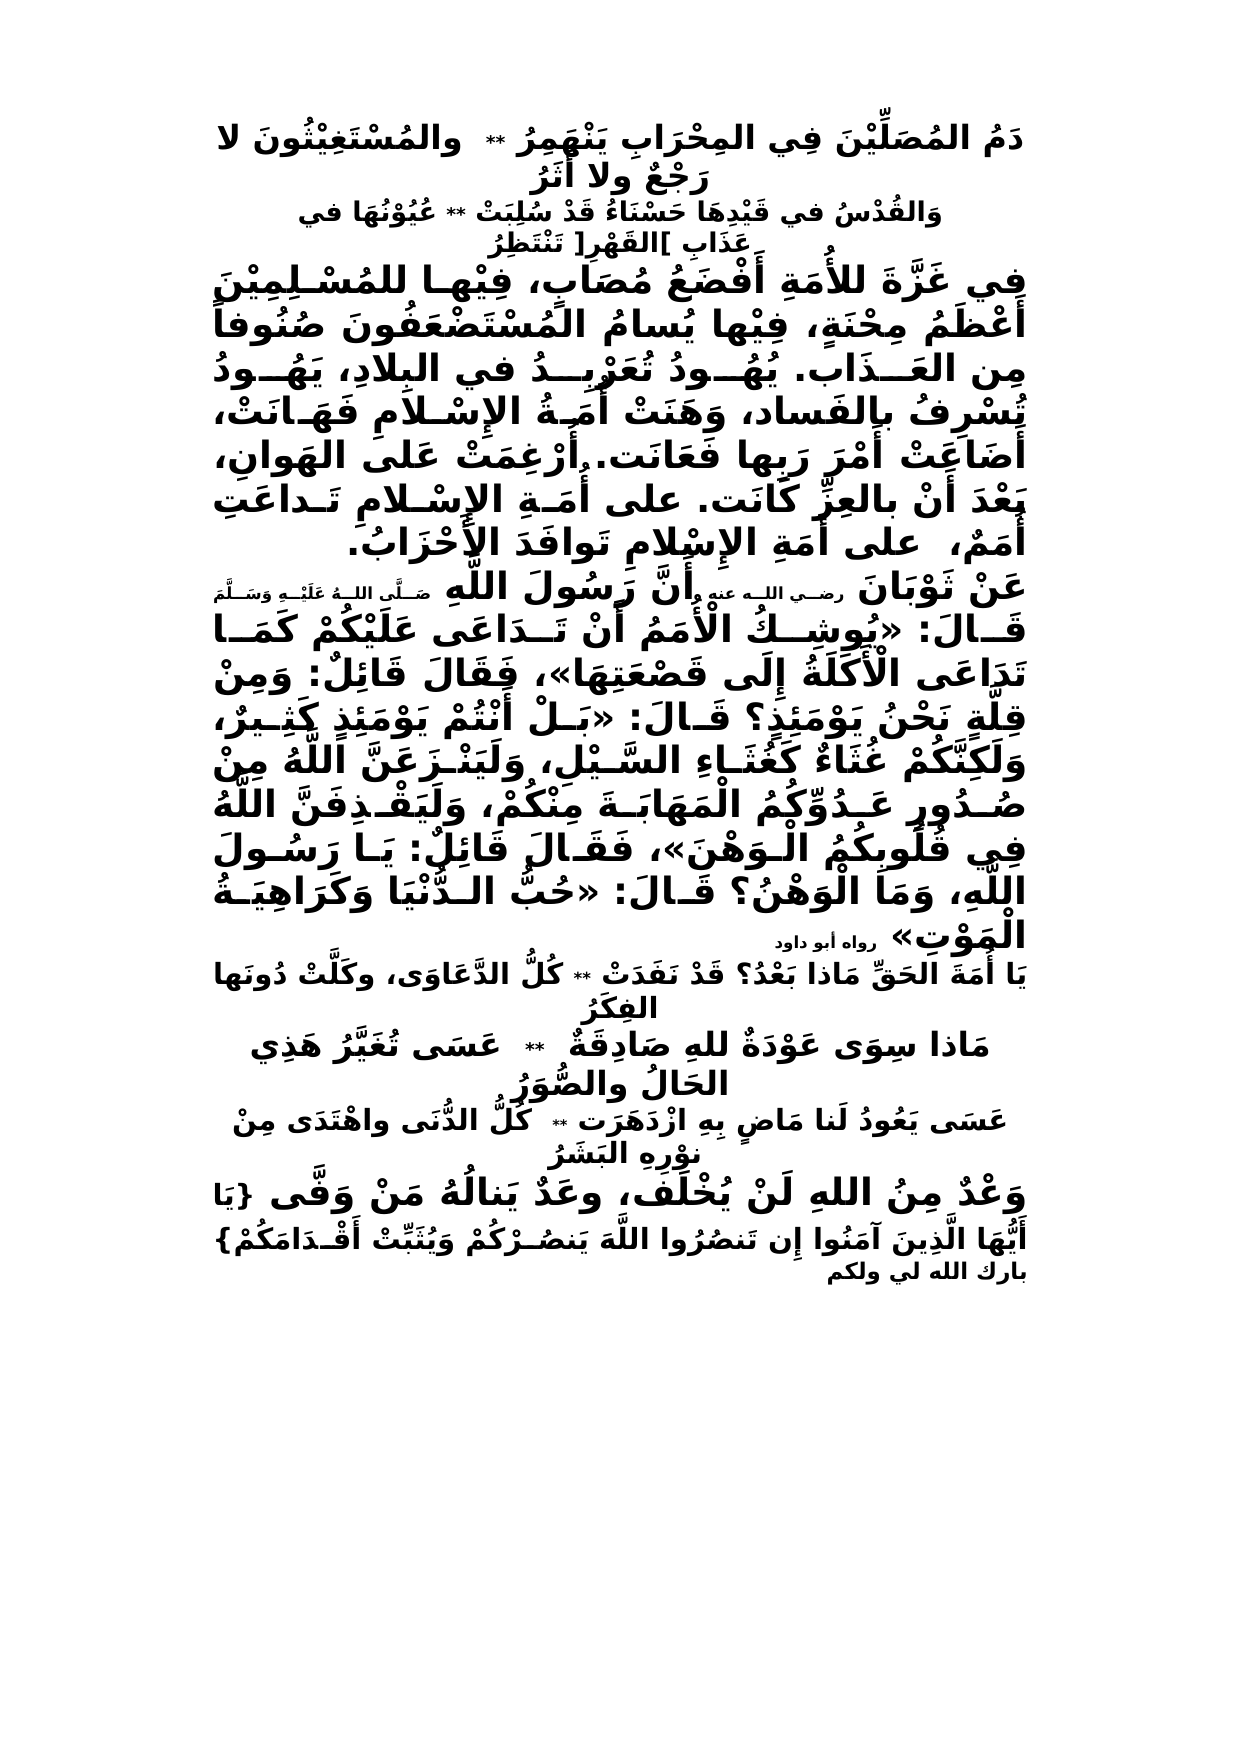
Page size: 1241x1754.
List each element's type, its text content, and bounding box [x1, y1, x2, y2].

text عَسَى يَعُودُ لَنا مَاضٍ بِهِ ازْدَهَرَت ** كُلُّ الدُّنَى واهْتَدَى مِنْ نوْرِهِ البَشَرُ [213, 1103, 1028, 1171]
text وَالقُدْسُ في قَيْدِهَا حَسْنَاءُ قَدْ سُلِبَتْ ** عُيُوْنُهَا في عَذَابِ ]القَهْرِ[ تَنْتَظِرُ [213, 196, 1028, 259]
text يَا أُمَةَ الحَقِّ مَاذا بَعْدُ؟ قَدْ نَفَدَتْ ** كُلُّ الدَّعَاوَى، وكَلَّتْ دُونَها الفِكَرُ [213, 957, 1028, 1025]
text مَاذا سِوَى عَوْدَةٌ للهِ صَادِقَةٌ ** عَسَى تُغَيَّرُ هَذِي الحَالُ والصُّوَرُ [213, 1025, 1028, 1103]
text عَنْ ثَوْبَانَ رضي الله عنه أَنَّ رَسُولَ اللَّهِ صَلَّى اللهُ عَلَيْهِ وَسَلَّمَ قَالَ: «يُوشِكُ الْأُمَمُ أَنْ تَدَاعَى عَلَيْكُمْ كَمَا تَدَاعَى الْأَكَلَةُ إِلَى قَصْعَتِهَا»، فَقَالَ قَائِلٌ: وَمِنْ قِلَّةٍ نَحْنُ يَوْمَئِذٍ؟ قَالَ: «بَلْ أَنْتُمْ يَوْمَئِذٍ كَثِيرٌ، وَلَكِنَّكُمْ غُثَاءٌ كَغُثَاءِ السَّيْلِ، وَلَيَنْزَعَنَّ اللَّهُ مِنْ صُدُورِ عَدُوِّكُمُ الْمَهَابَةَ مِنْكُمْ، وَلَيَقْذِفَنَّ اللَّهُ فِي قُلُوبِكُمُ الْوَهْنَ»، فَقَالَ قَائِلٌ: يَا رَسُولَ اللَّهِ، وَمَا الْوَهْنُ؟ قَالَ: «حُبُّ الدُّنْيَا وَكَرَاهِيَةُ الْمَوْتِ» رواه أبو داود [213, 564, 1028, 957]
text وَعْدٌ مِنُ اللهِ لَنْ يُخْلَف، وعَدٌ يَنالُهُ مَنْ وَفَّى {يَا أَيُّهَا الَّذِينَ آمَنُوا إِن تَنصُرُوا اللَّهَ يَنصُرْكُمْ وَيُثَبِّتْ أَقْدَامَكُمْ} بارك الله لي ولكم [213, 1171, 1028, 1285]
text دَمُ المُصَلِّيْنَ فِي المِحْرَابِ يَنْهَمِرُ ** والمُسْتَغِيْثُونَ لا رَجْعٌ ولا أَثَرُ [213, 118, 1028, 196]
text في غَزَّةَ للأُمَةِ أَفْضَعُ مُصَابٍ، فِيْها للمُسْلِمِيْنَ أَعْظَمُ مِحْنَةٍ، فِيْها يُسامُ المُسْتَضْعَفُونَ صُنُوفاً مِن العَذَاب. يُهُودُ تُعَرْبِدُ في البِلادِ، يَهُودُ تُسْرِفُ بالفَساد، وَهَنَتْ أُمَةُ الإِسْلامِ فَهَانَتْ، أَضَاعَتْ أَمْرَ رَبِها فَعَانَت. أُرْغِمَتْ عَلى الهَوانِ، بَعْدَ أَنْ بالعِزِّ كَانَت. على أُمَةِ الإِسْلامِ تَداعَتِ أُمَمٌ، على أَمَةِ الإِسْلامِ تَوافَدَ الأَحْزَابُ. [213, 259, 1028, 564]
